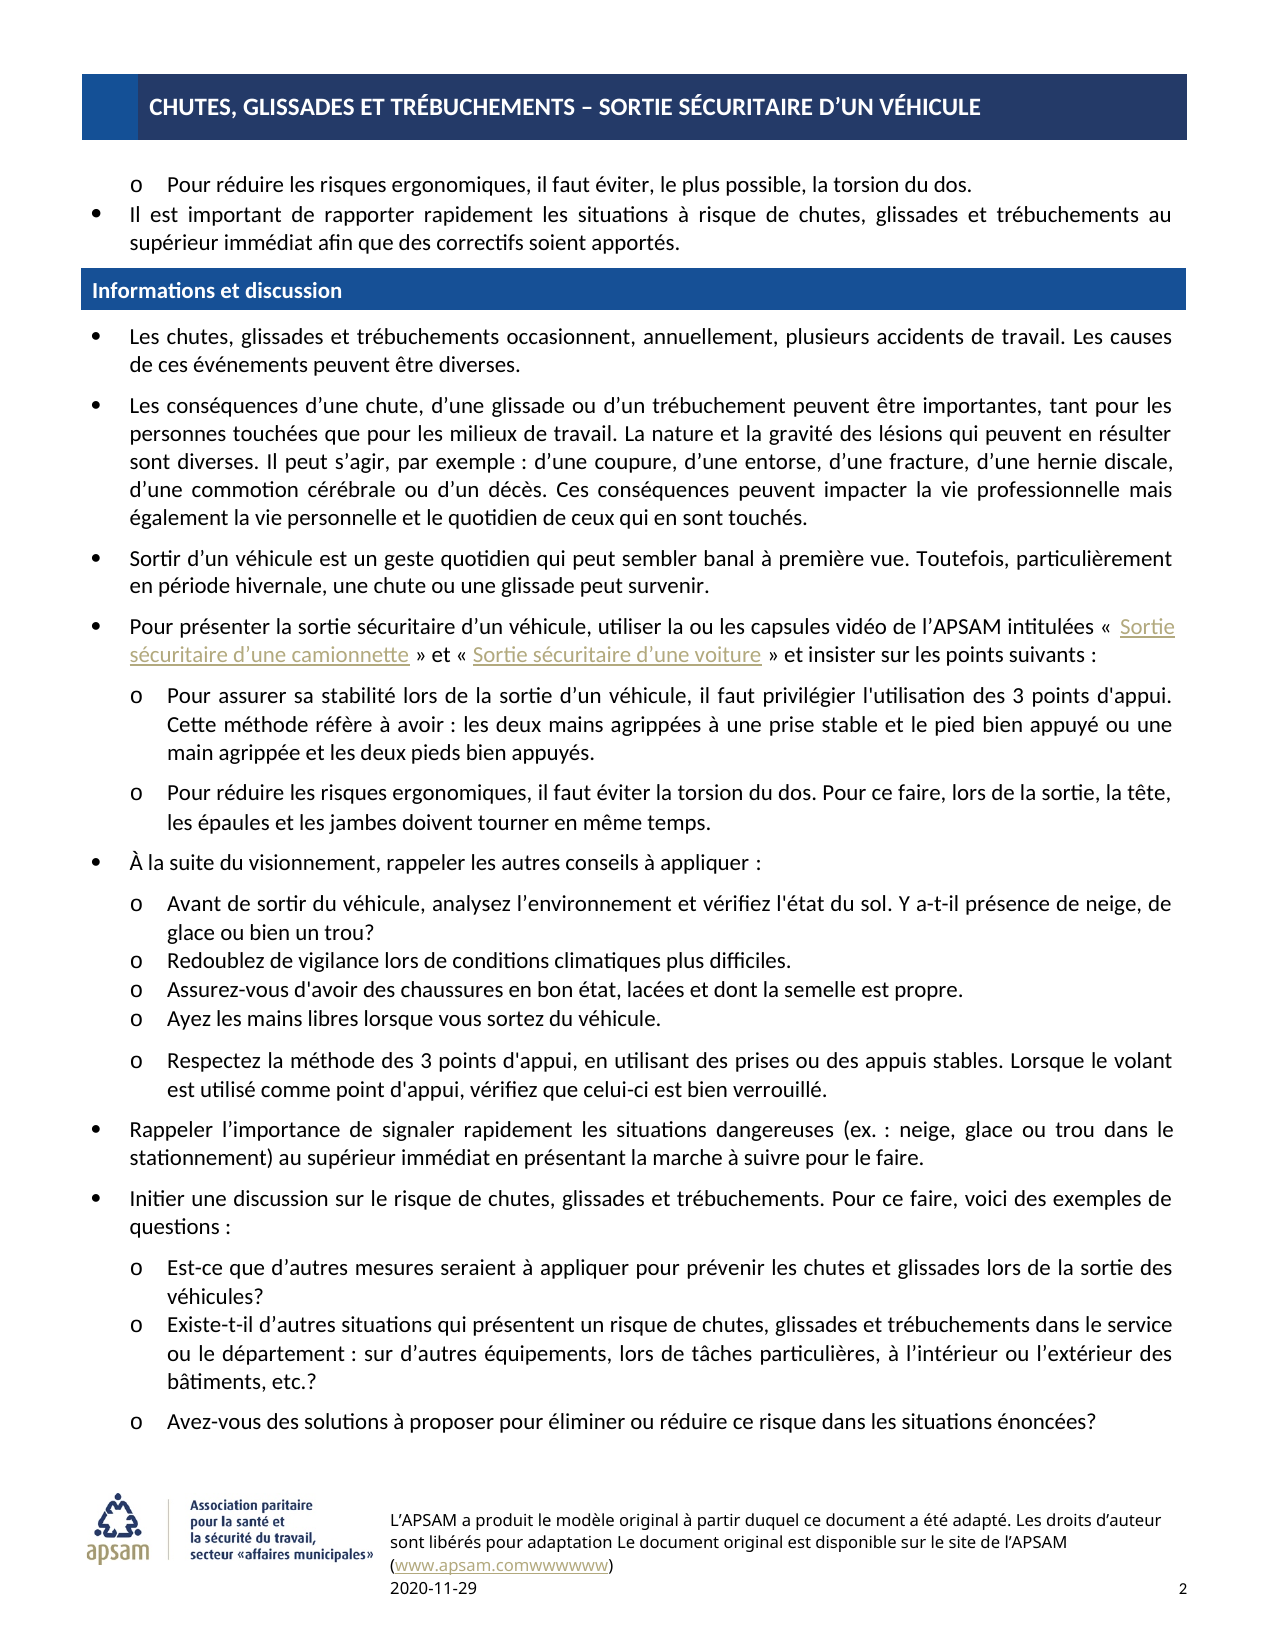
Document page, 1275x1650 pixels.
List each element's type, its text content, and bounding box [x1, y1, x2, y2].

picture [86, 1493, 373, 1565]
table_cell Informations et discussion [81, 268, 1186, 310]
